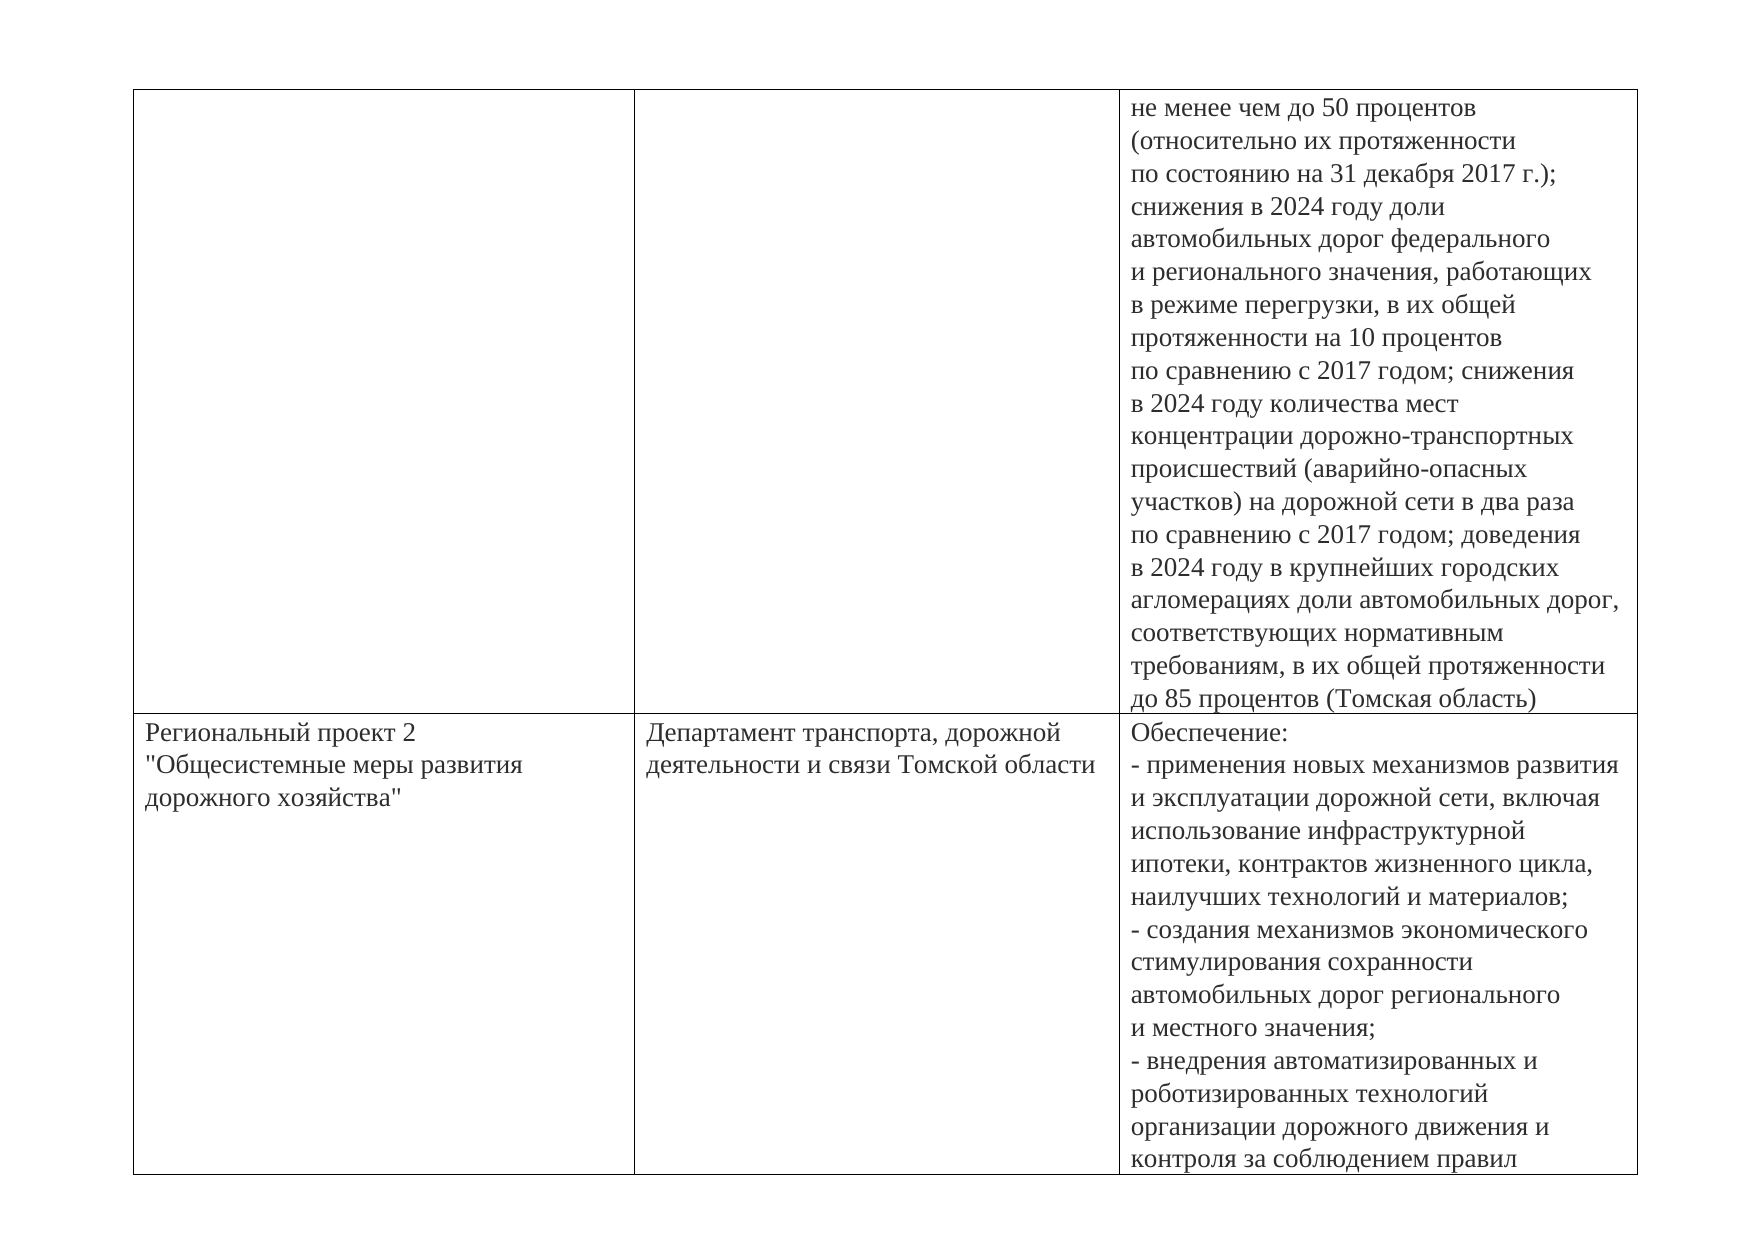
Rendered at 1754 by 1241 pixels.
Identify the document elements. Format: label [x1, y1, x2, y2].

table_cell [1120, 714, 1637, 1173]
table_cell [134, 714, 634, 1173]
table_cell [1120, 90, 1637, 713]
table_cell [134, 90, 634, 713]
table_cell [635, 714, 1119, 1173]
table_cell [635, 90, 1119, 713]
